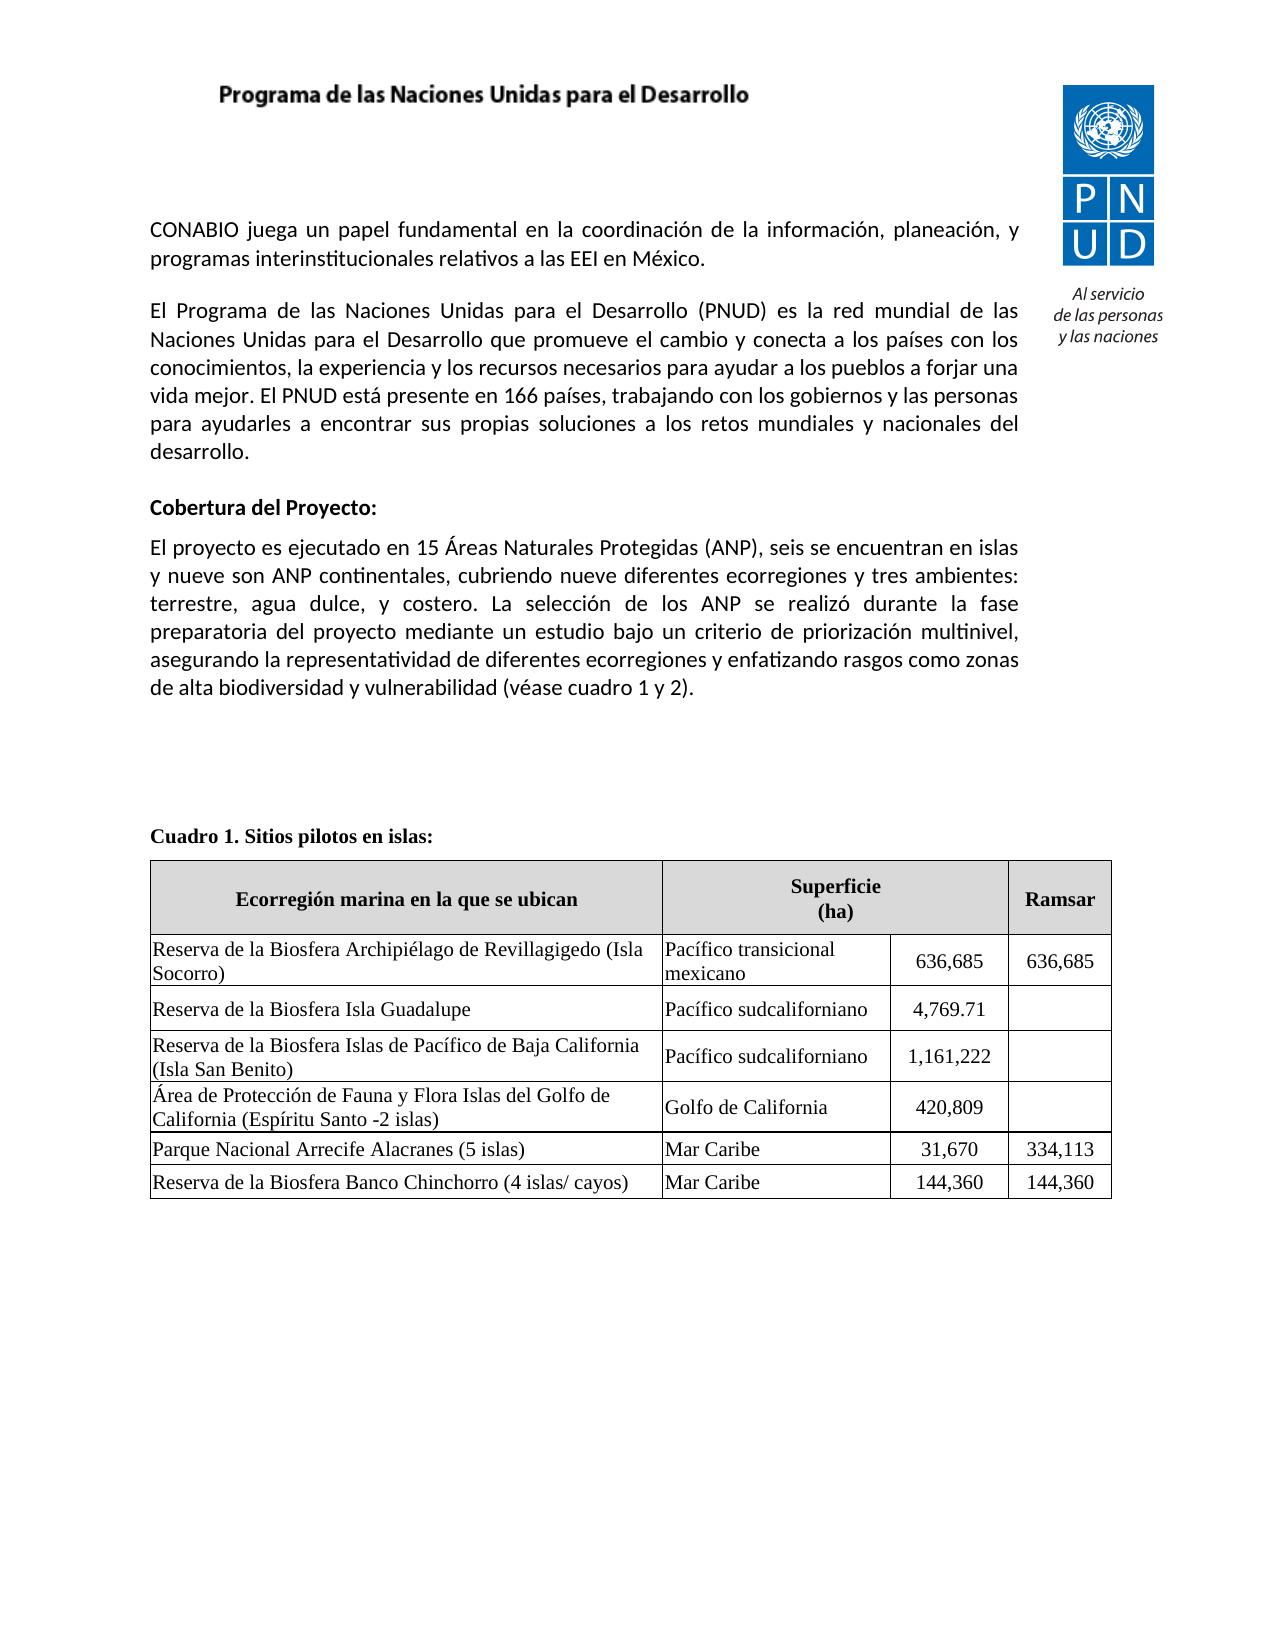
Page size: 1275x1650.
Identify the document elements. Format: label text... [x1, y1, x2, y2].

table_cell Pacífico transicional mexicano [663, 935, 890, 985]
table_cell Reserva de la Biosfera Isla Guadalupe [151, 986, 662, 1030]
table_cell Mar Caribe [663, 1133, 890, 1164]
table_cell Pacífico sudcaliforniano [663, 986, 890, 1030]
table_cell Pacífico sudcaliforniano [663, 1031, 890, 1081]
text El proyecto es ejecutado en 15 Áreas Naturales Protegidas (ANP), seis se encuentran en islas y nueve son ANP continentales, cubriendo nueve diferentes ecorregiones y tres ambientes: terrestre, agua dulce, y costero. La selección de los ANP se realizó durante la fase preparatoria del proyecto mediante un estudio bajo un criterio de priorización multinivel, asegurando la representatividad de diferentes ecorregiones y enfatizando rasgos como zonas de alta biodiversidad y vulnerabilidad (véase cuadro 1 y 2). [150, 533, 1020, 701]
table_cell Parque Nacional Arrecife Alacranes (5 islas) [151, 1133, 662, 1164]
text Cobertura del Proyecto: [150, 493, 1020, 521]
table_cell 636,685 [891, 935, 1008, 985]
table_cell Golfo de California [663, 1082, 890, 1131]
table_cell Área de Protección de Fauna y Flora Islas del Golfo de California (Espíritu Santo -2 islas) [151, 1082, 662, 1131]
table_cell Reserva de la Biosfera Islas de Pacífico de Baja California (Isla San Benito) [151, 1031, 662, 1081]
table_header Ramsar [1009, 861, 1111, 934]
table_cell 144,360 [1009, 1165, 1111, 1198]
table_header Superficie (ha) [663, 861, 1008, 934]
table_cell 144,360 [891, 1165, 1008, 1198]
table_cell 31,670 [891, 1133, 1008, 1164]
table_cell 334,113 [1009, 1133, 1111, 1164]
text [150, 216, 1020, 272]
text El Programa de las Naciones Unidas para el Desarrollo (PNUD) es la red mundial de las Naciones Unidas para el Desarrollo que promueve el cambio y conecta a los países con los conocimientos, la experiencia y los recursos necesarios para ayudar a los pueblos a forjar una vida mejor. El PNUD está presente en 166 países, trabajando con los gobiernos y las personas para ayudarles a encontrar sus propias soluciones a los retos mundiales y nacionales del desarrollo. [150, 297, 1020, 465]
table_cell 636,685 [1009, 935, 1111, 985]
table_cell [1009, 1082, 1111, 1131]
picture [216, 81, 753, 112]
table_cell [1009, 986, 1111, 1030]
table_cell Reserva de la Biosfera Archipiélago de Revillagigedo (Isla Socorro) [151, 935, 662, 985]
text Cuadro 1. Sitios pilotos en islas: [150, 824, 1020, 848]
table_cell 4,769.71 [891, 986, 1008, 1030]
table_cell Mar Caribe [663, 1165, 890, 1198]
table_cell Reserva de la Biosfera Banco Chinchorro (4 islas/ cayos) [151, 1165, 662, 1198]
table_cell [1009, 1031, 1111, 1081]
table_header Ecorregión marina en la que se ubican [151, 861, 662, 934]
table_cell 1,161,222 [891, 1031, 1008, 1081]
picture [1054, 85, 1163, 346]
table_cell 420,809 [891, 1082, 1008, 1131]
